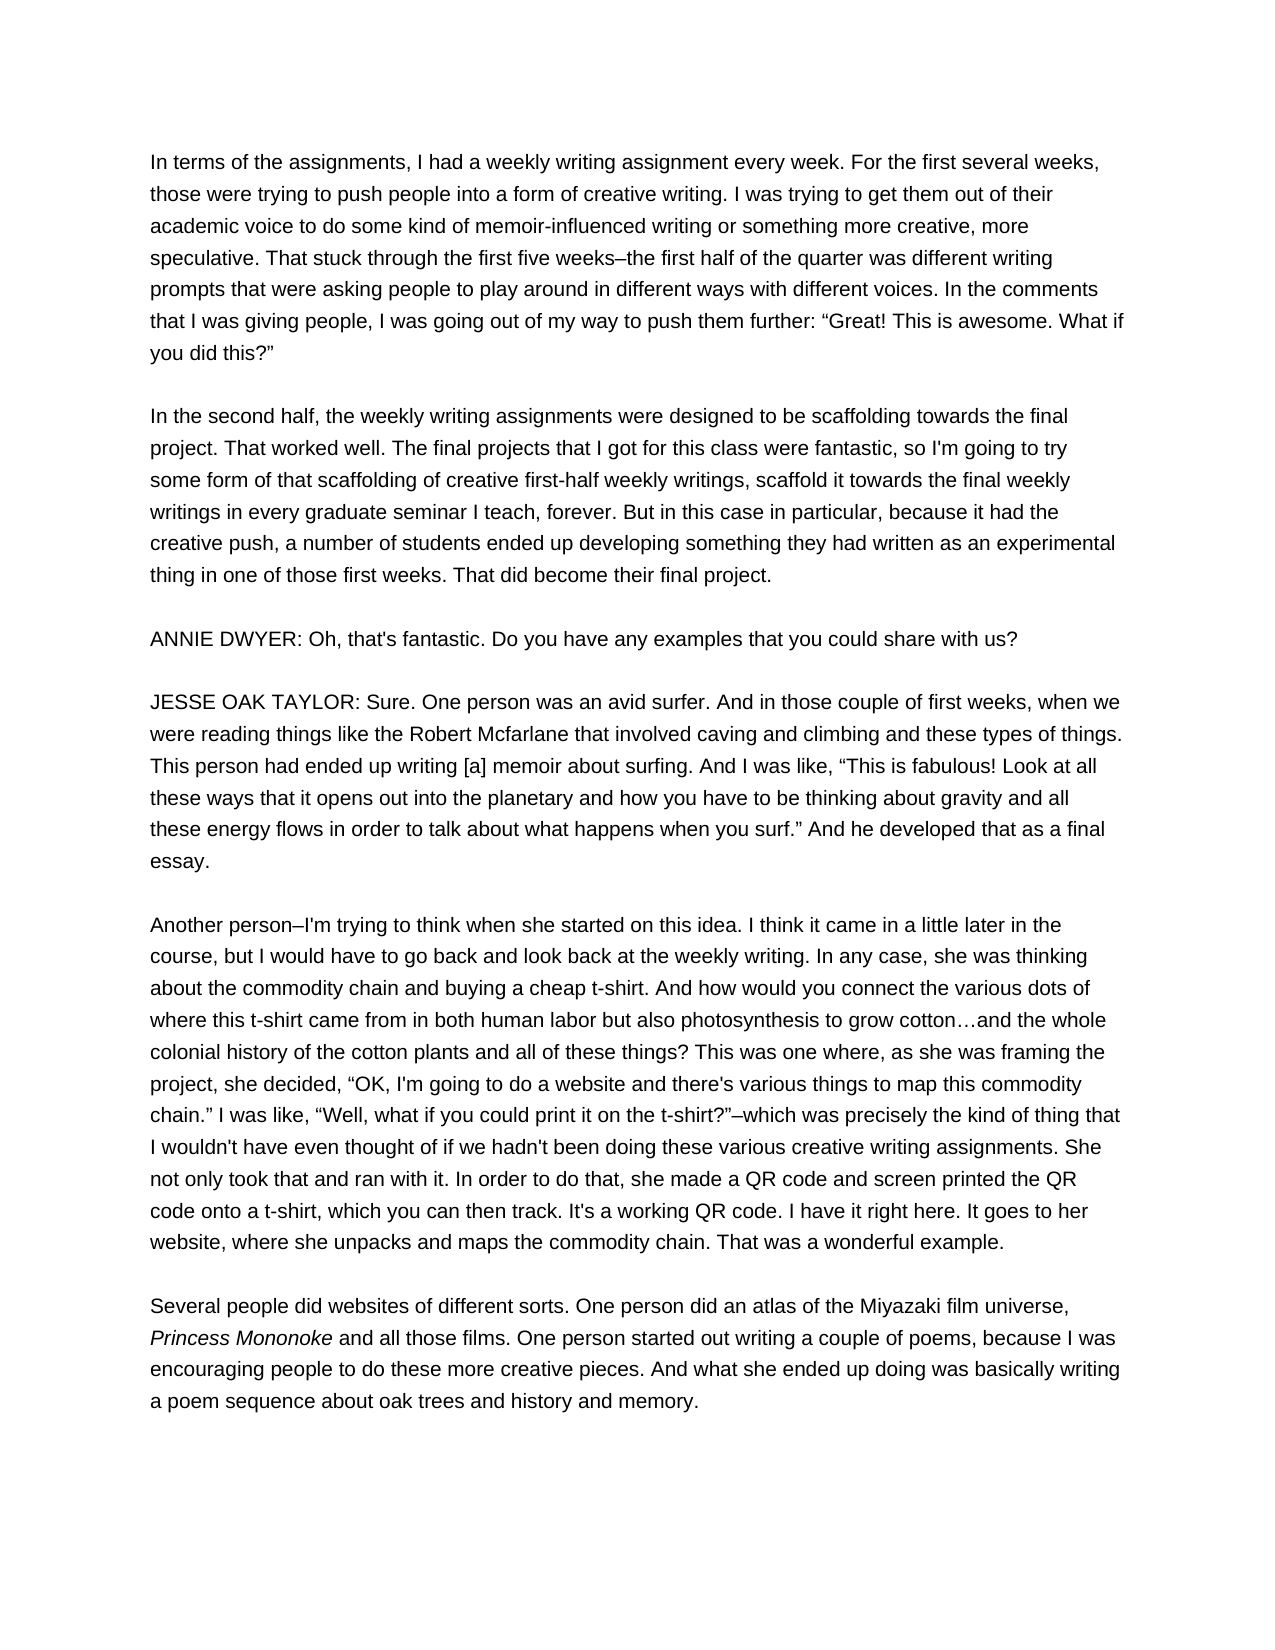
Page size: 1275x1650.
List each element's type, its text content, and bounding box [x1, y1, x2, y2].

text ANNIE DWYER: Oh, that's fantastic. Do you have any examples that you could share with us? [150, 627, 1125, 651]
text Several people did websites of different sorts. One person did an atlas of the Miyazaki film universe, Princess Mononoke and all those films. One person started out writing a couple of poems, because I was encouraging people to do these more creative pieces. And what she ended up doing was basically writing a poem sequence about oak trees and history and memory. [150, 1294, 1125, 1413]
text In the second half, the weekly writing assignments were designed to be scaffolding towards the final project. That worked well. The final projects that I got for this class were fantastic, so I'm going to try some form of that scaffolding of creative first-half weekly writings, scaffold it towards the final weekly writings in every graduate seminar I teach, forever. But in this case in particular, because it had the creative push, a number of students ended up developing something they had written as an experimental thing in one of those first weeks. That did become their final project. [150, 404, 1125, 587]
text In terms of the assignments, I had a weekly writing assignment every week. For the first several weeks, those were trying to push people into a form of creative writing. I was trying to get them out of their academic voice to do some kind of memoir-influenced writing or something more creative, more speculative. That stuck through the first five weeks–the first half of the quarter was different writing prompts that were asking people to play around in different ways with different voices. In the comments that I was giving people, I was going out of my way to push them further: “Great! This is awesome. What if you did this?” [150, 150, 1125, 364]
text JESSE OAK TAYLOR: Sure. One person was an avid surfer. And in those couple of first weeks, when we were reading things like the Robert Mcfarlane that involved caving and climbing and these types of things. This person had ended up writing [a] memoir about surfing. And I was like, “This is fabulous! Look at all these ways that it opens out into the planetary and how you have to be thinking about gravity and all these energy flows in order to talk about what happens when you surf.” And he developed that as a final essay. [150, 690, 1125, 873]
text Another person–I'm trying to think when she started on this idea. I think it came in a little later in the course, but I would have to go back and look back at the weekly writing. In any case, she was thinking about the commodity chain and buying a cheap t-shirt. And how would you connect the various dots of where this t-shirt came from in both human labor but also photosynthesis to grow cotton…and the whole colonial history of the cotton plants and all of these things? This was one where, as she was framing the project, she decided, “OK, I'm going to do a website and there's various things to map this commodity chain.” I was like, “Well, what if you could print it on the t-shirt?”–which was precisely the kind of thing that I wouldn't have even thought of if we hadn't been doing these various creative writing assignments. She not only took that and ran with it. In order to do that, she made a QR code and screen printed the QR code onto a t-shirt, which you can then track. It's a working QR code. I have it right here. It goes to her website, where she unpacks and maps the commodity chain. That was a wonderful example. [150, 912, 1125, 1254]
